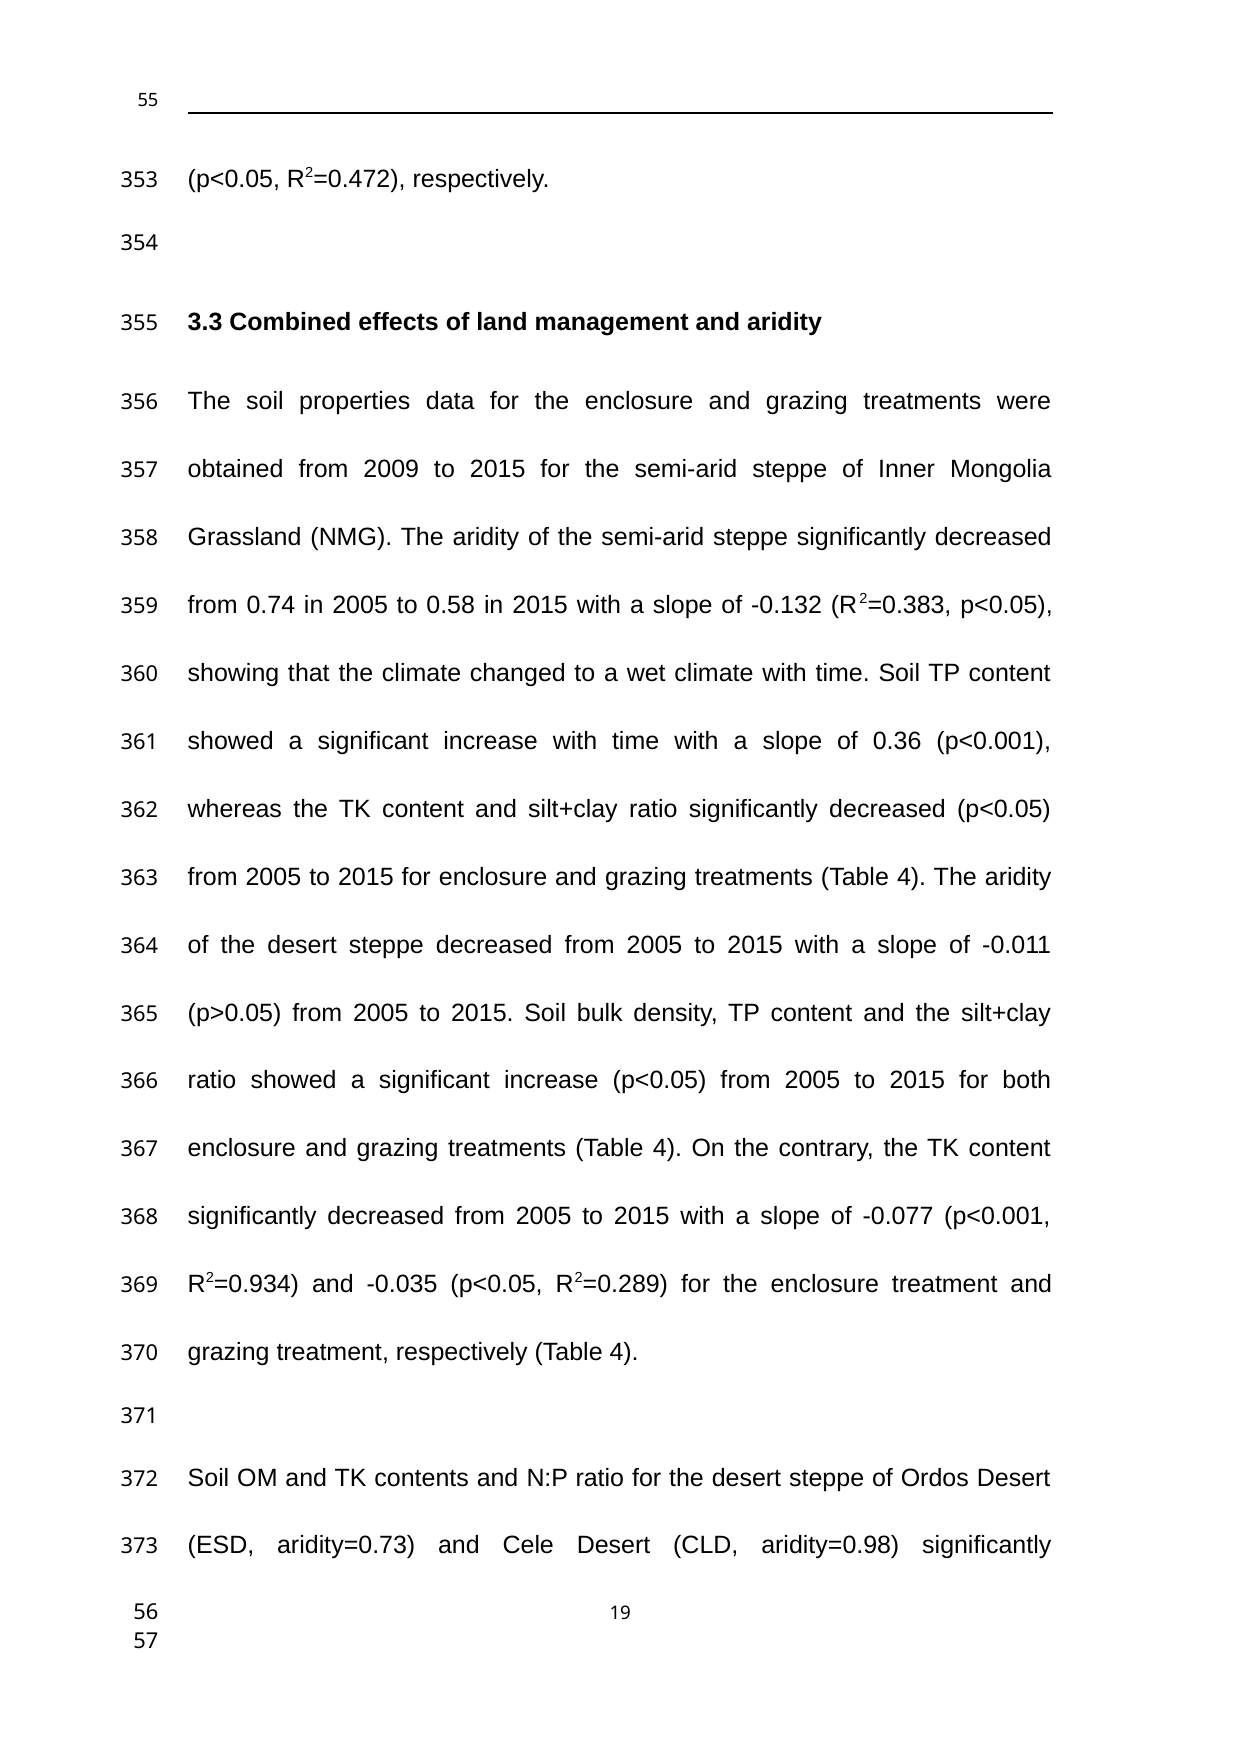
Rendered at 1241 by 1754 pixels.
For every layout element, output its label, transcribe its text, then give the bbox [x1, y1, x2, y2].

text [187, 1460, 1053, 1562]
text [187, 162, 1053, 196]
subtitle 3.3 Combined effects of land management and aridity [187, 304, 1053, 338]
text The soil properties data for the enclosure and grazing treatments were obtained from 2009 to 2015 for the semi-arid steppe of Inner Mongolia Grassland (NMG). The aridity of the semi-arid steppe significantly decreased from 0.74 in 2005 to 0.58 in 2015 with a slope of -0.132 (R2=0.383, p<0.05), showing that the climate changed to a wet climate with time. Soil TP content showed a significant increase with time with a slope of 0.36 (p<0.001), whereas the TK content and silt+clay ratio significantly decreased (p<0.05) from 2005 to 2015 for enclosure and grazing treatments (Table 4). The aridity of the desert steppe decreased from 2005 to 2015 with a slope of -0.011 (p>0.05) from 2005 to 2015. Soil bulk density, TP content and the silt+clay ratio showed a significant increase (p<0.05) from 2005 to 2015 for both enclosure and grazing treatments (Table 4). On the contrary, the TK content significantly decreased from 2005 to 2015 with a slope of -0.077 (p<0.001, R2=0.934) and -0.035 (p<0.05, R2=0.289) for the enclosure treatment and grazing treatment, respectively (Table 4). [187, 384, 1053, 1368]
